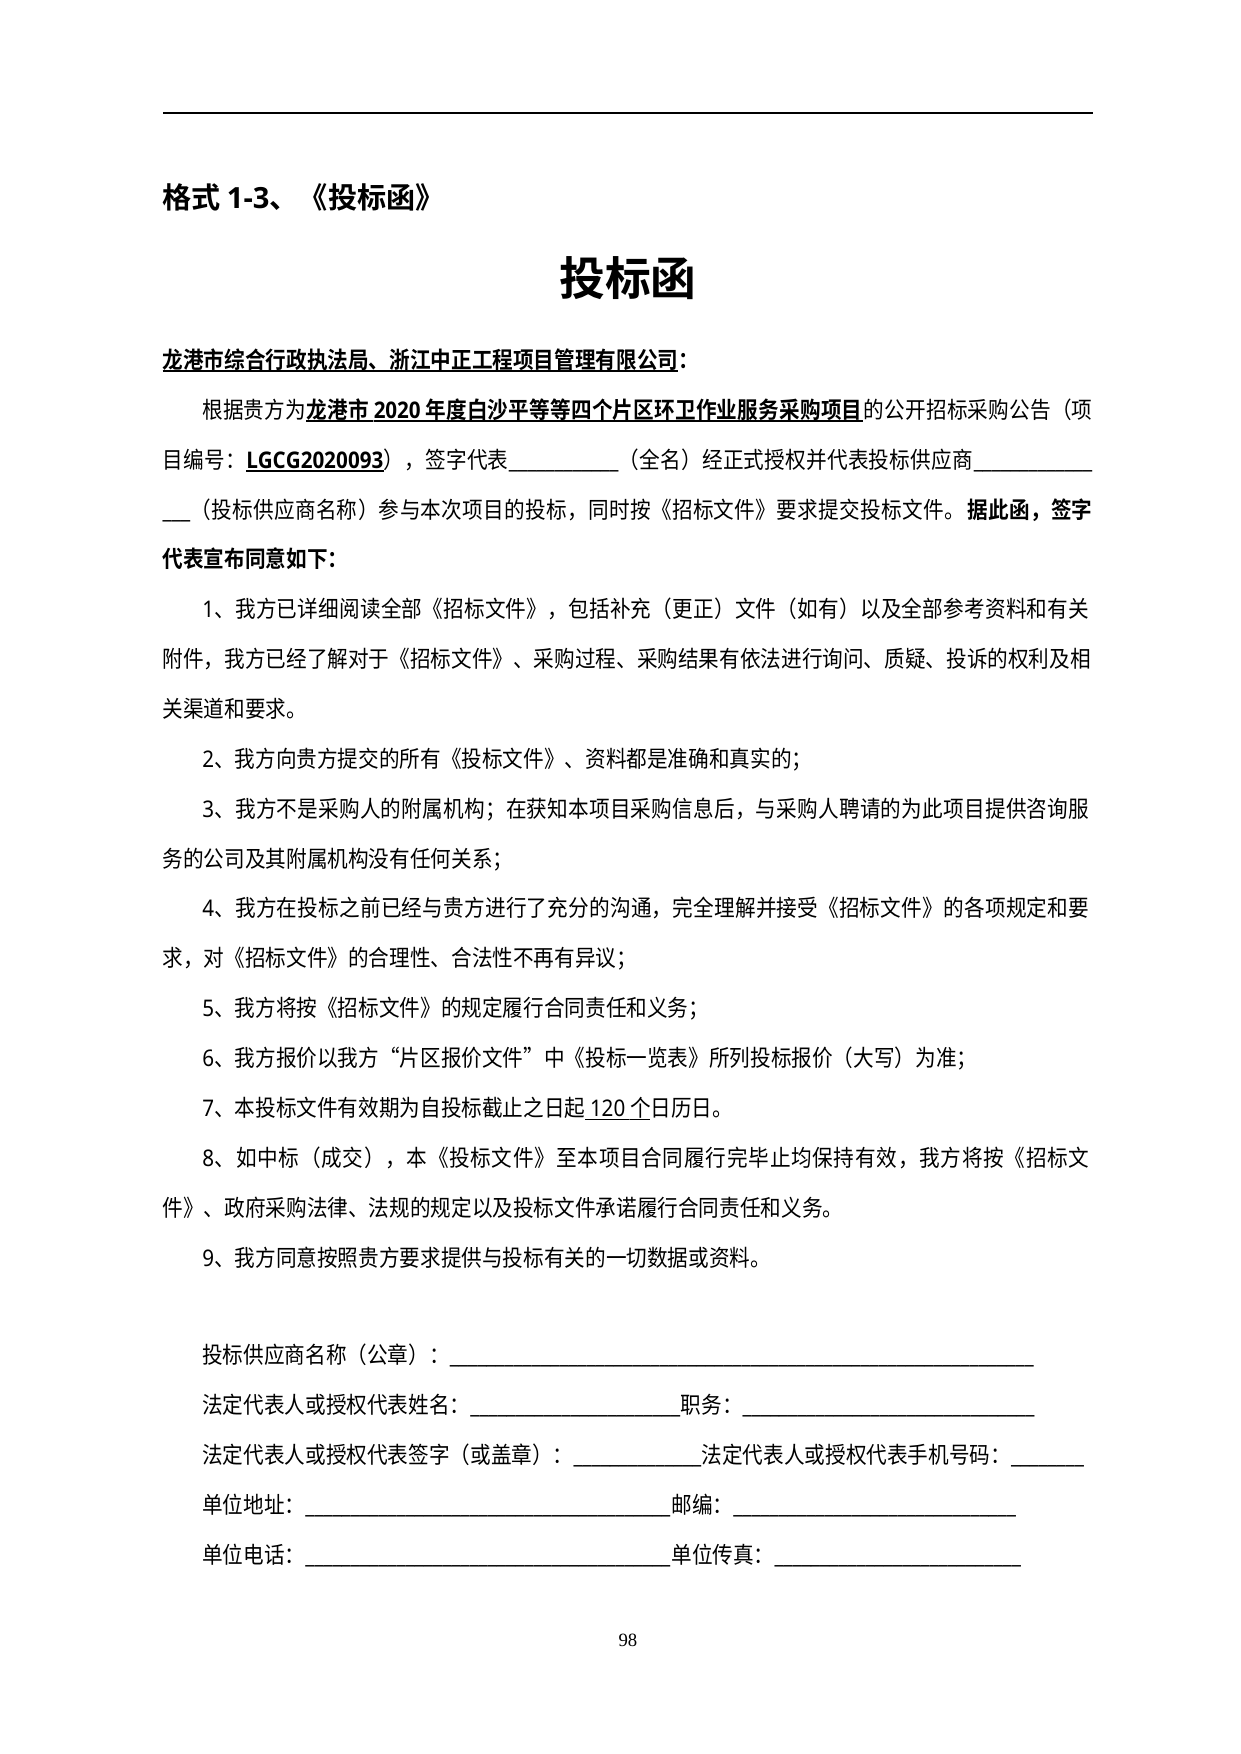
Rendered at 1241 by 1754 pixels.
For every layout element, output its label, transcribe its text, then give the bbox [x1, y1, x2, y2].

subtitle 格式1-3、《投标函》 [162, 175, 1093, 217]
text 投标函 [162, 242, 1093, 309]
text 龙港市综合行政执法局、浙江中正工程项目管理有限公司： [162, 342, 1093, 375]
text 7、本投标文件有效期为自投标截止之日起 120个日历日。 [162, 1090, 1093, 1123]
text 2、我方向贵方提交的所有《投标文件》、资料都是准确和真实的； [162, 741, 1093, 774]
text 单位地址：________________________________________邮编：_______________________________ [162, 1487, 1093, 1520]
text 9、我方同意按照贵方要求提供与投标有关的一切数据或资料。 [162, 1240, 1093, 1273]
text 1、我方已详细阅读全部《招标文件》，包括补充（更正）文件（如有）以及全部参考资料和有关附件，我方已经了解对于《招标文件》、采购过程、采购结果有依法进行询问、质疑、投诉的权利及相关渠道和要求。 [162, 591, 1093, 724]
text 投标供应商名称（公章）：________________________________________________________________ [162, 1337, 1093, 1370]
text 法定代表人或授权代表姓名：_______________________职务：________________________________ [162, 1387, 1093, 1420]
text 8、如中标（成交），本《投标文件》至本项目合同履行完毕止均保持有效，我方将按《招标文件》、政府采购法律、法规的规定以及投标文件承诺履行合同责任和义务。 [162, 1140, 1093, 1223]
text 6、我方报价以我方“片区报价文件”中《投标一览表》所列投标报价（大写）为准； [162, 1040, 1093, 1073]
text 根据贵方为龙港市2020年度白沙平等等四个片区环卫作业服务采购项目的公开招标采购公告（项目编号：LGCG2020093），签字代表____________（全名）经正式授权并代表投标供应商________________（投标供应商名称）参与本次项目的投标，同时按《招标文件》要求提交投标文件。据此函，签字代表宣布同意如下： [162, 392, 1093, 574]
text 4、我方在投标之前已经与贵方进行了充分的沟通，完全理解并接受《招标文件》的各项规定和要求，对《招标文件》的合理性、合法性不再有异议； [162, 890, 1093, 973]
text 法定代表人或授权代表签字（或盖章）：______________法定代表人或授权代表手机号码：________ [162, 1437, 1093, 1470]
text 单位电话：________________________________________单位传真：___________________________ [162, 1537, 1093, 1570]
text 5、我方将按《招标文件》的规定履行合同责任和义务； [162, 990, 1093, 1023]
text 3、我方不是采购人的附属机构；在获知本项目采购信息后，与采购人聘请的为此项目提供咨询服务的公司及其附属机构没有任何关系； [162, 791, 1093, 874]
